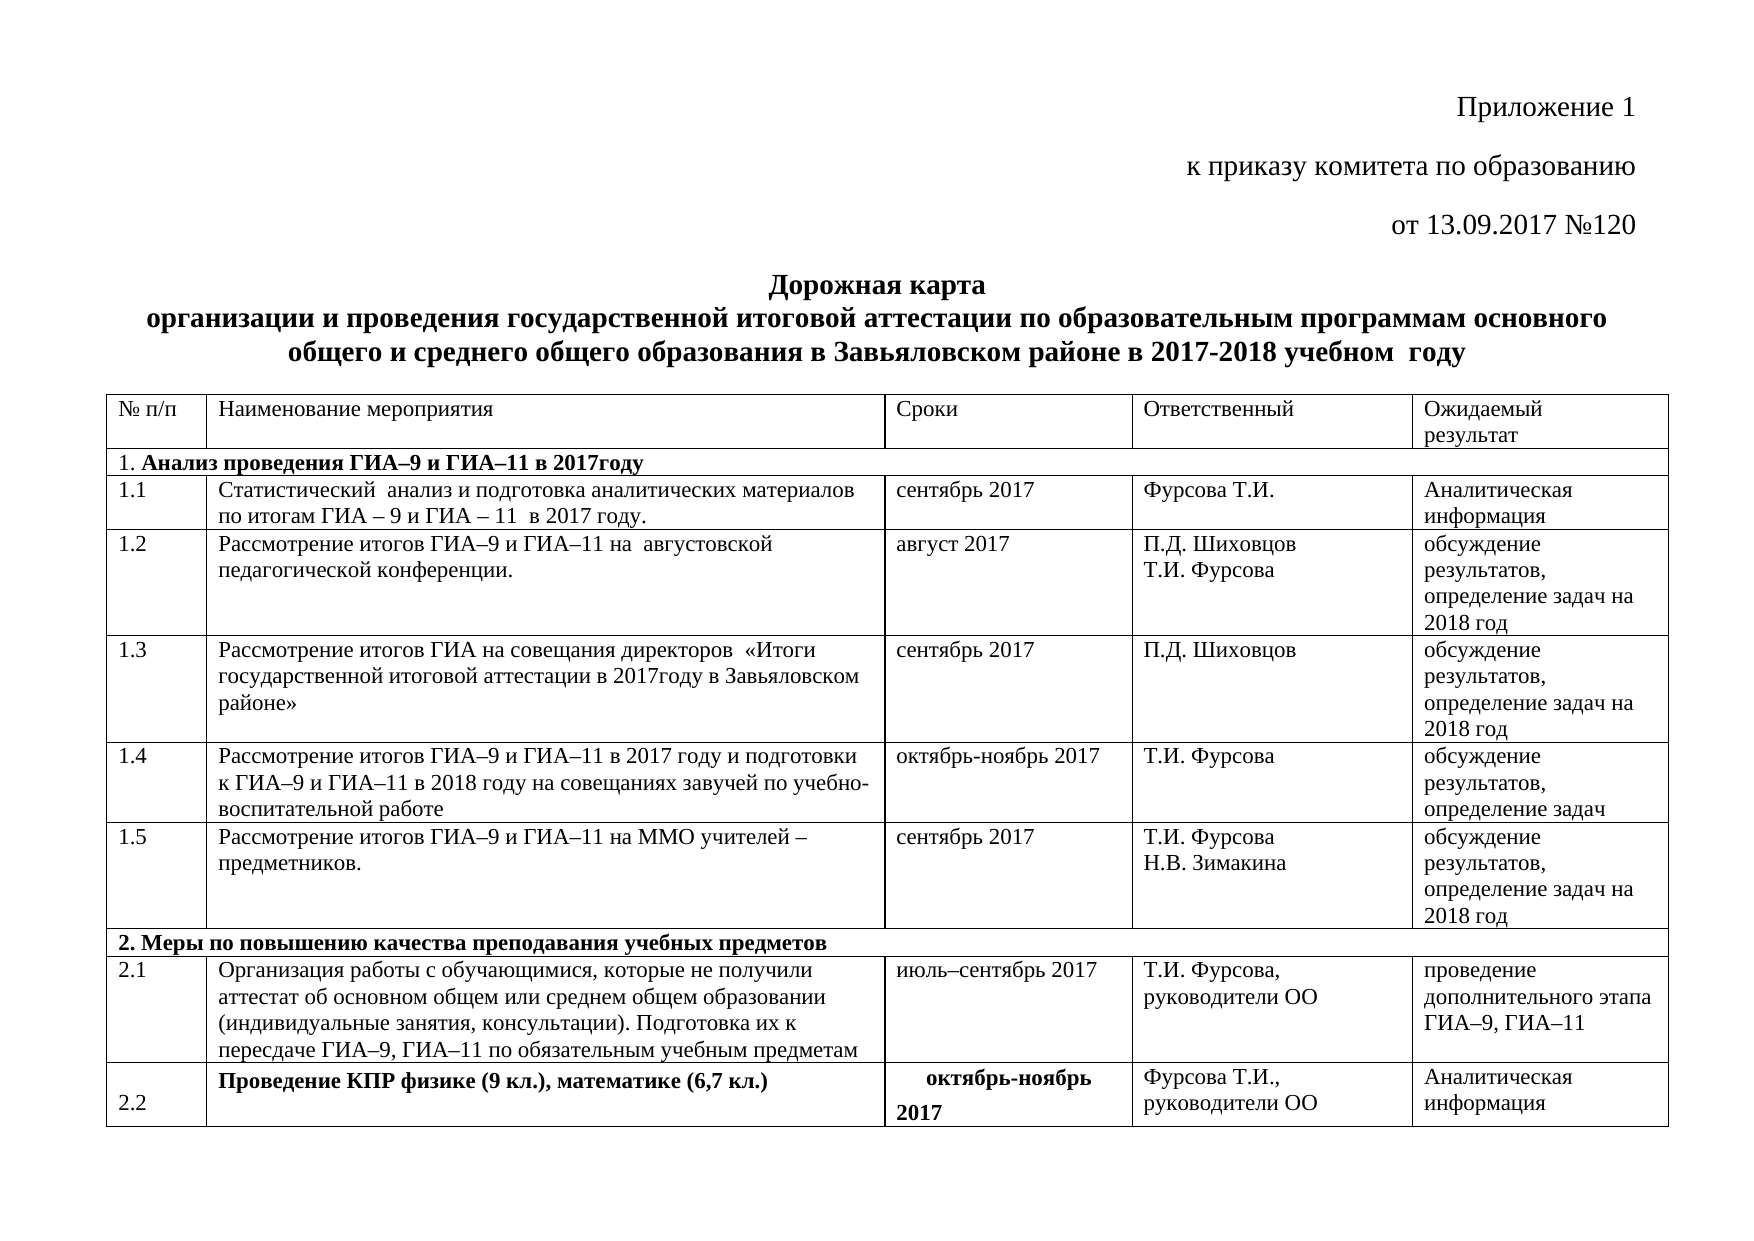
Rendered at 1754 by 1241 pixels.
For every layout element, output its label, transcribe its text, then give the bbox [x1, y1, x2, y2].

text Дорожная карта организации и проведения государственной итоговой аттестации по образовательным программам основного общего и среднего общего образования в Завьяловском районе в 2017-2018 учебном году [118, 267, 1636, 367]
table_cell Фурсова Т.И., руководители ОО [1133, 1063, 1412, 1126]
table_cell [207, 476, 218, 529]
table_cell Проведение КПР физике (9 кл.), математике (6,7 кл.) [207, 1063, 884, 1126]
text к приказу комитета по образованию [207, 148, 1636, 182]
table_cell 2. Меры по повышению качества преподавания учебных предметов [107, 929, 1668, 956]
table_cell обсуждение результатов, определение задач на 2018 год [1413, 530, 1668, 635]
table_cell Рассмотрение итогов ГИА–9 и ГИА–11 на августовской педагогической конференции. [207, 530, 884, 635]
table_cell сентябрь 2017 [886, 476, 1132, 529]
table_cell Рассмотрение итогов ГИА на совещания директоров «Итоги государственной итоговой аттестации в 2017году в Завьяловском районе» [207, 636, 884, 742]
table_header Ответственный [1133, 395, 1412, 447]
table_header Ожидаемый результат [1413, 395, 1668, 447]
table_cell проведение дополнительного этапа ГИА–9, ГИА–11 [1413, 957, 1668, 1062]
text Приложение 1 [207, 89, 1636, 122]
table_cell Организация работы с обучающимися, которые не получили аттестат об основном общем или среднем общем образовании (индивидуальные занятия, консультации). Подготовка их к пересдаче ГИА–9, ГИА–11 по обязательным учебным предметам [207, 957, 884, 1062]
table_cell обсуждение результатов, определение задач на 2018 год [1413, 823, 1668, 928]
table_header № п/п [107, 395, 206, 447]
table_cell обсуждение результатов, определение задач на 2018 год [1413, 636, 1668, 742]
table_cell Аналитическая информация [1413, 476, 1668, 529]
table_cell 2.2 [107, 1063, 206, 1126]
table_cell сентябрь 2017 [886, 636, 1132, 742]
table_cell 1.5 [107, 823, 206, 928]
table_cell Т.И. Фурсова Н.В. Зимакина [1133, 823, 1412, 928]
table_cell Аналитическая информация [1413, 1063, 1668, 1126]
table_cell июль–сентябрь 2017 [886, 957, 1132, 1062]
table_header Наименование мероприятия [207, 395, 884, 447]
table_cell обсуждение результатов, определение задач [1413, 743, 1668, 822]
table_cell 1.1 [107, 476, 206, 529]
table_header Сроки [886, 395, 1132, 447]
table_cell Рассмотрение итогов ГИА–9 и ГИА–11 на ММО учителей – предметников. [207, 823, 884, 928]
table_cell октябрь-ноябрь 2017 [886, 1063, 1132, 1126]
table_cell октябрь-ноябрь 2017 [886, 743, 1132, 822]
table_cell П.Д. Шиховцов Т.И. Фурсова [1133, 530, 1412, 635]
table_cell Статистический анализ и подготовка аналитических материалов по итогам ГИА – 9 и ГИА – 11 в 2017 году. [647, 476, 884, 529]
table_cell 1.3 [107, 636, 206, 742]
table_cell август 2017 [886, 530, 1132, 635]
table_cell Т.И. Фурсова, руководители ОО [1133, 957, 1412, 1062]
table_cell Фурсова Т.И. [1133, 476, 1412, 529]
table_cell 2.1 [107, 957, 206, 1062]
table_cell Рассмотрение итогов ГИА–9 и ГИА–11 в 2017 году и подготовки к ГИА–9 и ГИА–11 в 2018 году на совещаниях завучей по учебно-воспитательной работе [207, 743, 884, 822]
table_cell 1.4 [107, 743, 206, 822]
table_cell 1. Анализ проведения ГИА–9 и ГИА–11 в 2017году [107, 449, 1668, 475]
table_cell 1.2 [107, 530, 206, 635]
text от 13.09.2017 №120 [207, 207, 1636, 241]
table_cell Т.И. Фурсова [1133, 743, 1412, 822]
table_cell П.Д. Шиховцов [1133, 636, 1412, 742]
table_cell сентябрь 2017 [886, 823, 1132, 928]
